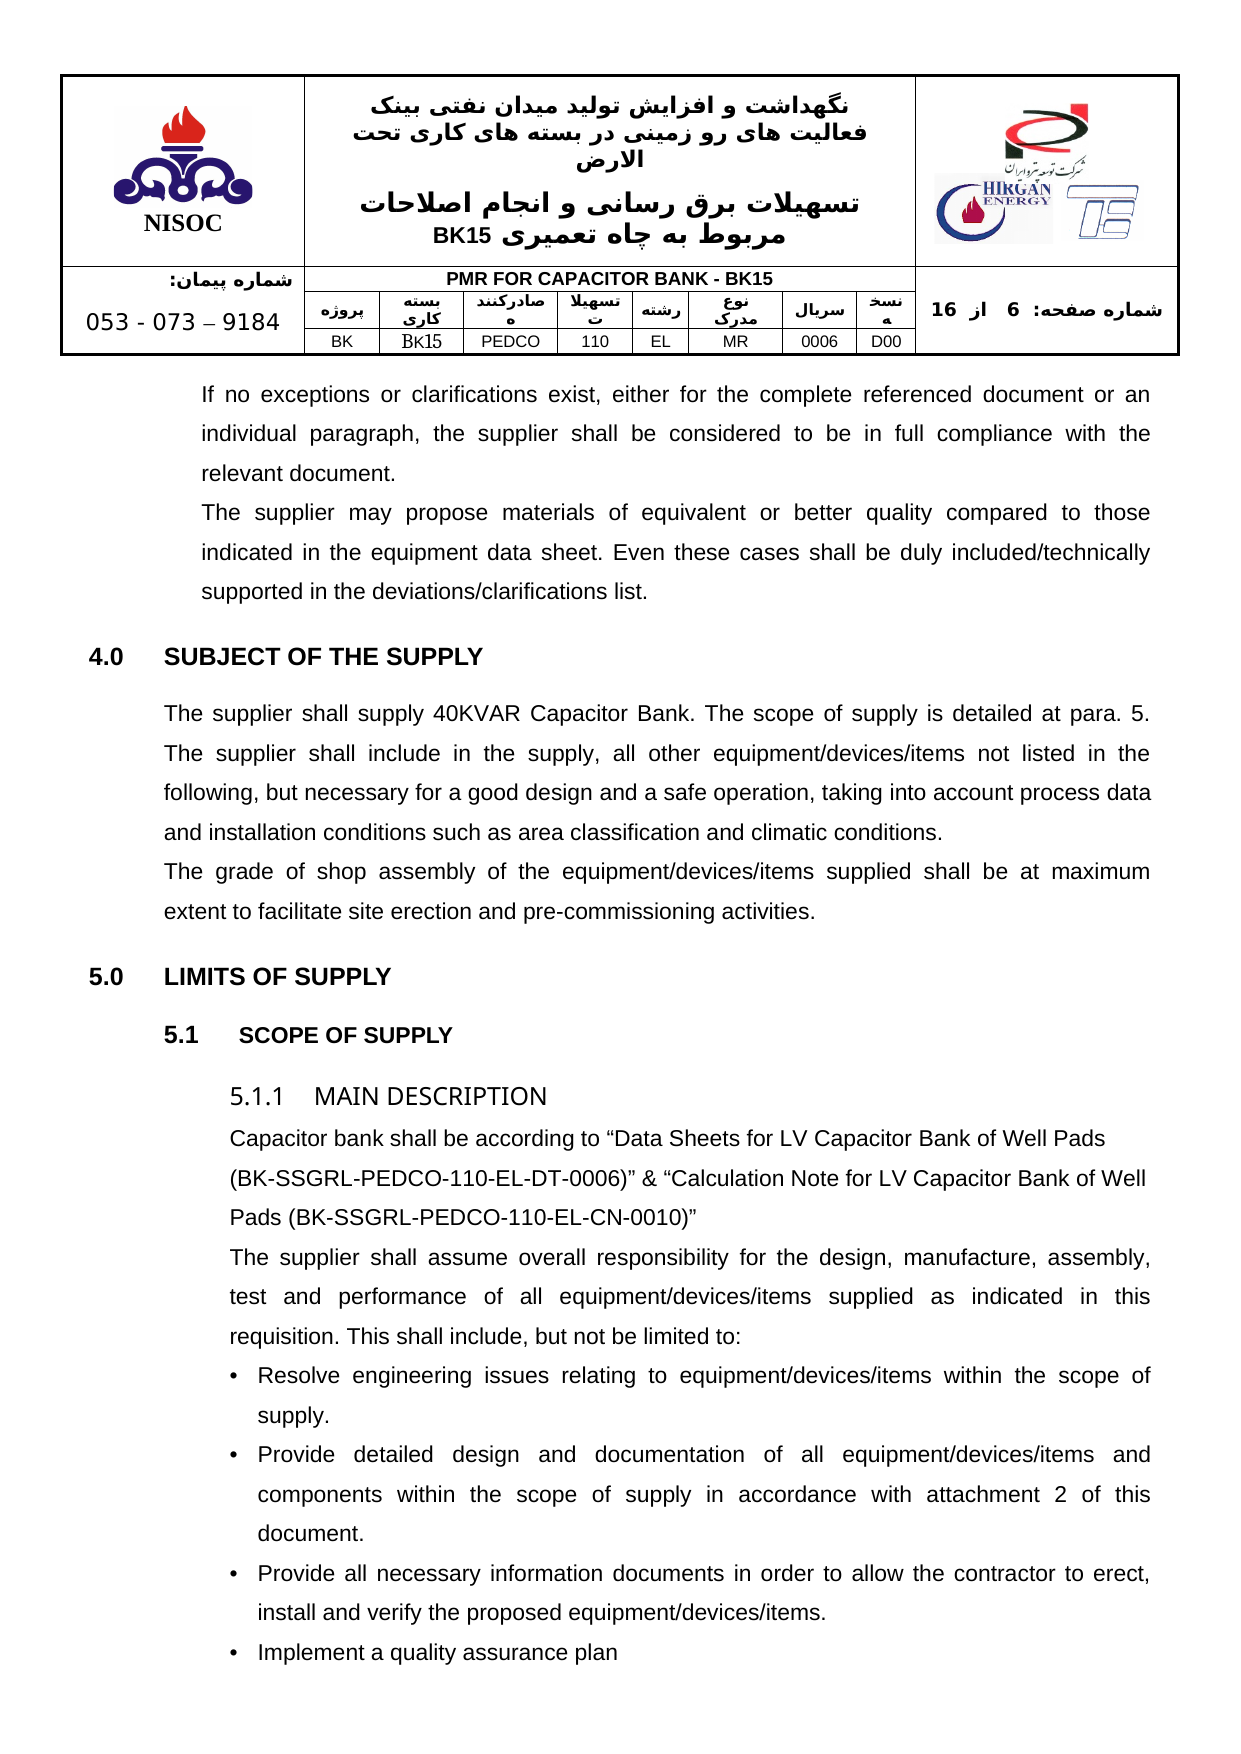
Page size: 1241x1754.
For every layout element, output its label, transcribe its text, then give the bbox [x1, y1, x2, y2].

text Capacitor bank shall be according to “Data Sheets for LV Capacitor Bank of Well Pads (BK-SSGRL-PEDCO-110-EL-DT-0006)” & “Calculation Note for LV Capacitor Bank of Well Pads (BK-SSGRL-PEDCO-110-EL-CN-0010)” [229, 1125, 1152, 1231]
picture [113, 106, 253, 208]
text If no exceptions or clarifications exist, either for the complete referenced document or an individual paragraph, the supplier shall be considered to be in full compliance with the relevant document. [201, 381, 1152, 486]
list Provide all necessary information documents in order to allow the contractor to erect, install and verify the proposed equipment/devices/items. [229, 1560, 1152, 1626]
text The supplier shall assume overall responsibility for the design, manufacture, assembly, test and performance of all equipment/devices/items supplied as indicated in this requisition. This shall include, but not be limited to: [229, 1244, 1152, 1349]
picture [934, 103, 1089, 244]
list Provide detailed design and documentation of all equipment/devices/items and components within the scope of supply in accordance with attachment 2 of this document. [229, 1441, 1152, 1547]
list Implement a quality assurance plan [229, 1639, 1152, 1665]
list Resolve engineering issues relating to equipment/devices/items within the scope of supply. [229, 1362, 1152, 1428]
list scope of supply [164, 1020, 1152, 1049]
list LIMITS OF SUPPLY [89, 962, 1152, 991]
list SUBJECT OF THE SUPPLY [89, 642, 1152, 671]
text The supplier shall supply 40KVAR Capacitor Bank. The scope of supply is detailed at para. 5. The supplier shall include in the supply, all other equipment/devices/items not listed in the following, but necessary for a good design and a safe operation, taking into account process data and installation conditions such as area classification and climatic conditions. [164, 700, 1152, 845]
subtitle main description [229, 1078, 1152, 1112]
text The supplier may propose materials of equivalent or better quality compared to those indicated in the equipment data sheet. Even these cases shall be duly included/technically supported in the deviations/clarifications list. [201, 499, 1152, 604]
text The grade of shop assembly of the equipment/devices/items supplied shall be at maximum extent to facilitate site erection and pre-commissioning activities. [164, 858, 1152, 924]
